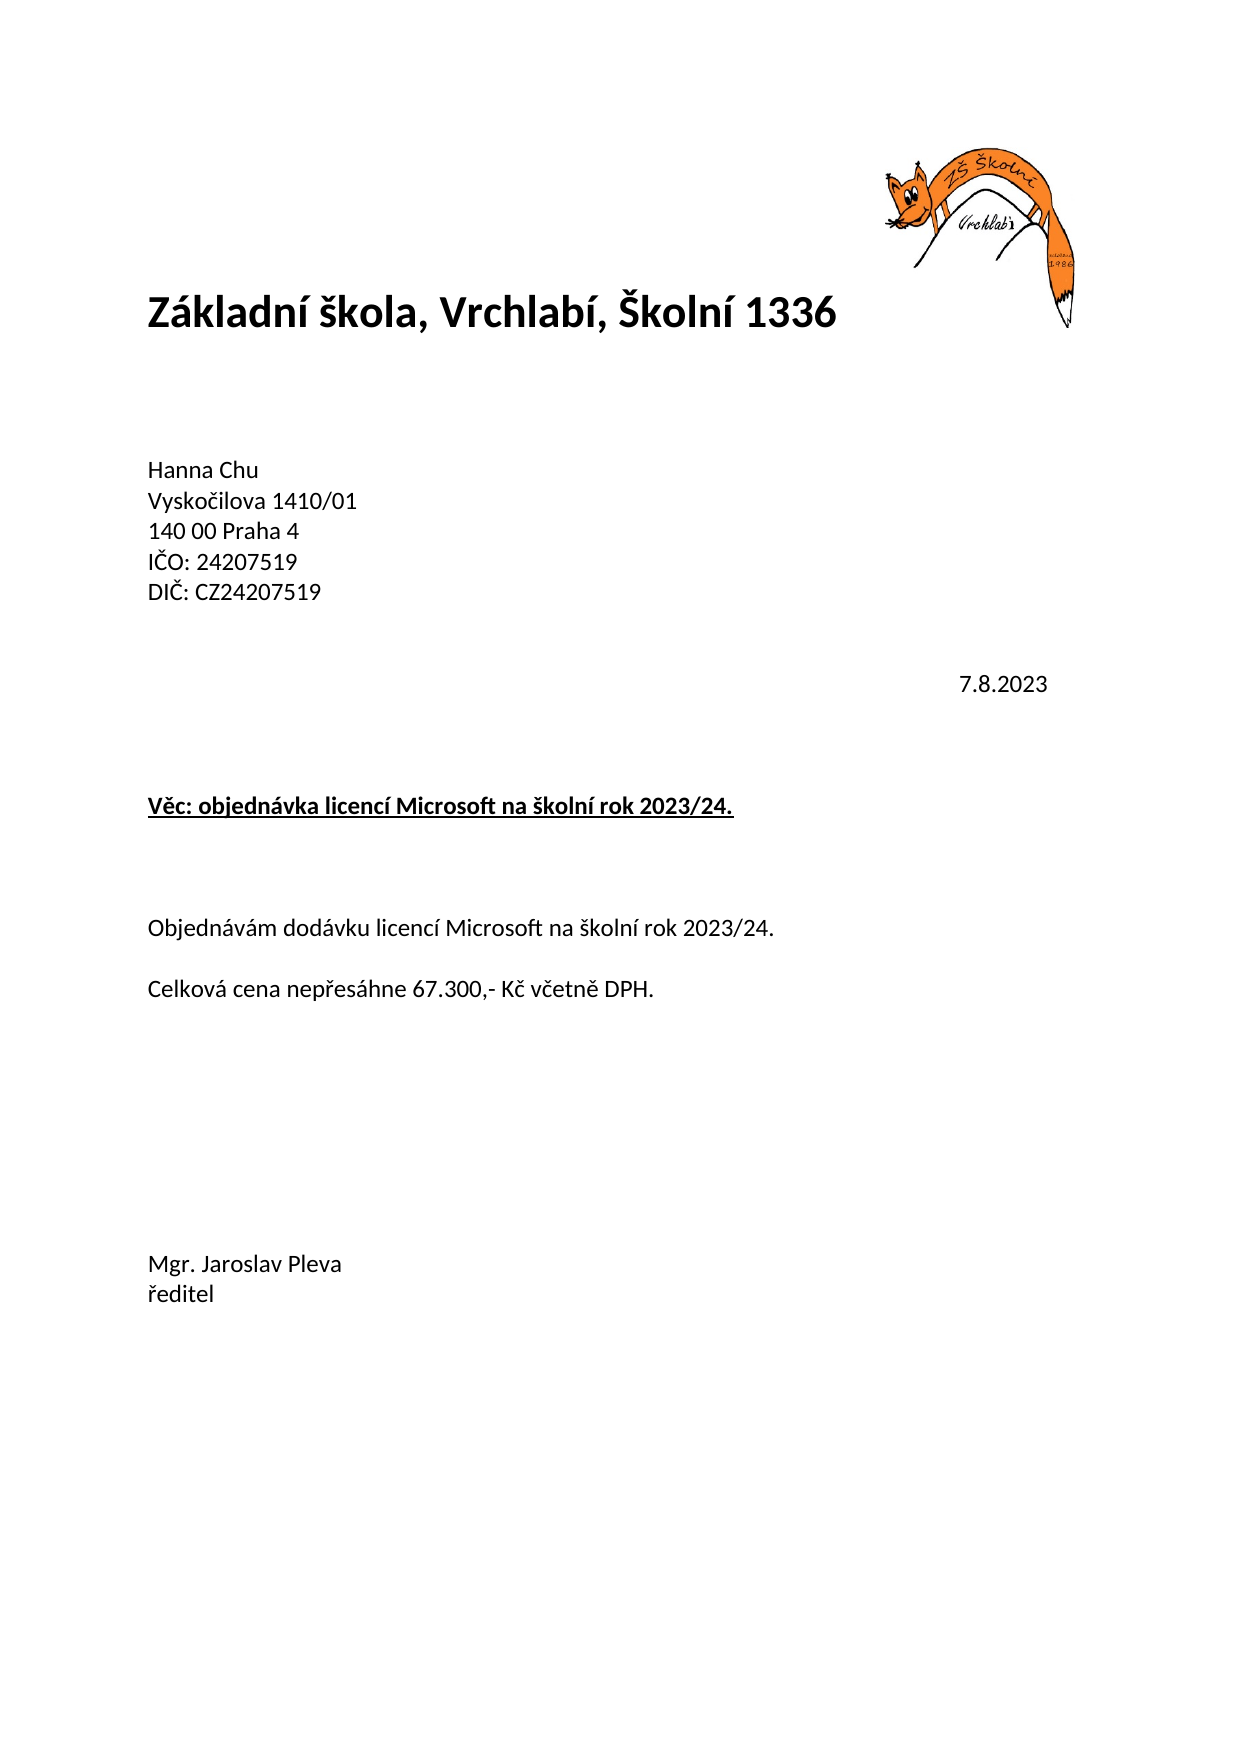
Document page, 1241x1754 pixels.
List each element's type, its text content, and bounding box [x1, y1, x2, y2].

text Mgr. Jaroslav Pleva [148, 1248, 1093, 1278]
text Hanna Chu [148, 454, 1093, 485]
text DIČ: CZ24207519 [148, 576, 1093, 607]
text ředitel [148, 1278, 1093, 1309]
text 7.8.2023 [148, 668, 1093, 698]
text Vyskočilova 1410/01 [148, 485, 1093, 515]
text 140 00 Praha 4 [148, 515, 1093, 546]
picture [885, 147, 1075, 328]
text Objednávám dodávku licencí Microsoft na školní rok 2023/24. [148, 912, 1093, 943]
text Celková cena nepřesáhne 67.300,- Kč včetně DPH. [148, 973, 1093, 1004]
text IČO: 24207519 [148, 546, 1093, 576]
text Základní škola, Vrchlabí, Školní 1336 [148, 148, 1093, 339]
text Věc: objednávka licencí Microsoft na školní rok 2023/24. [148, 790, 1093, 821]
